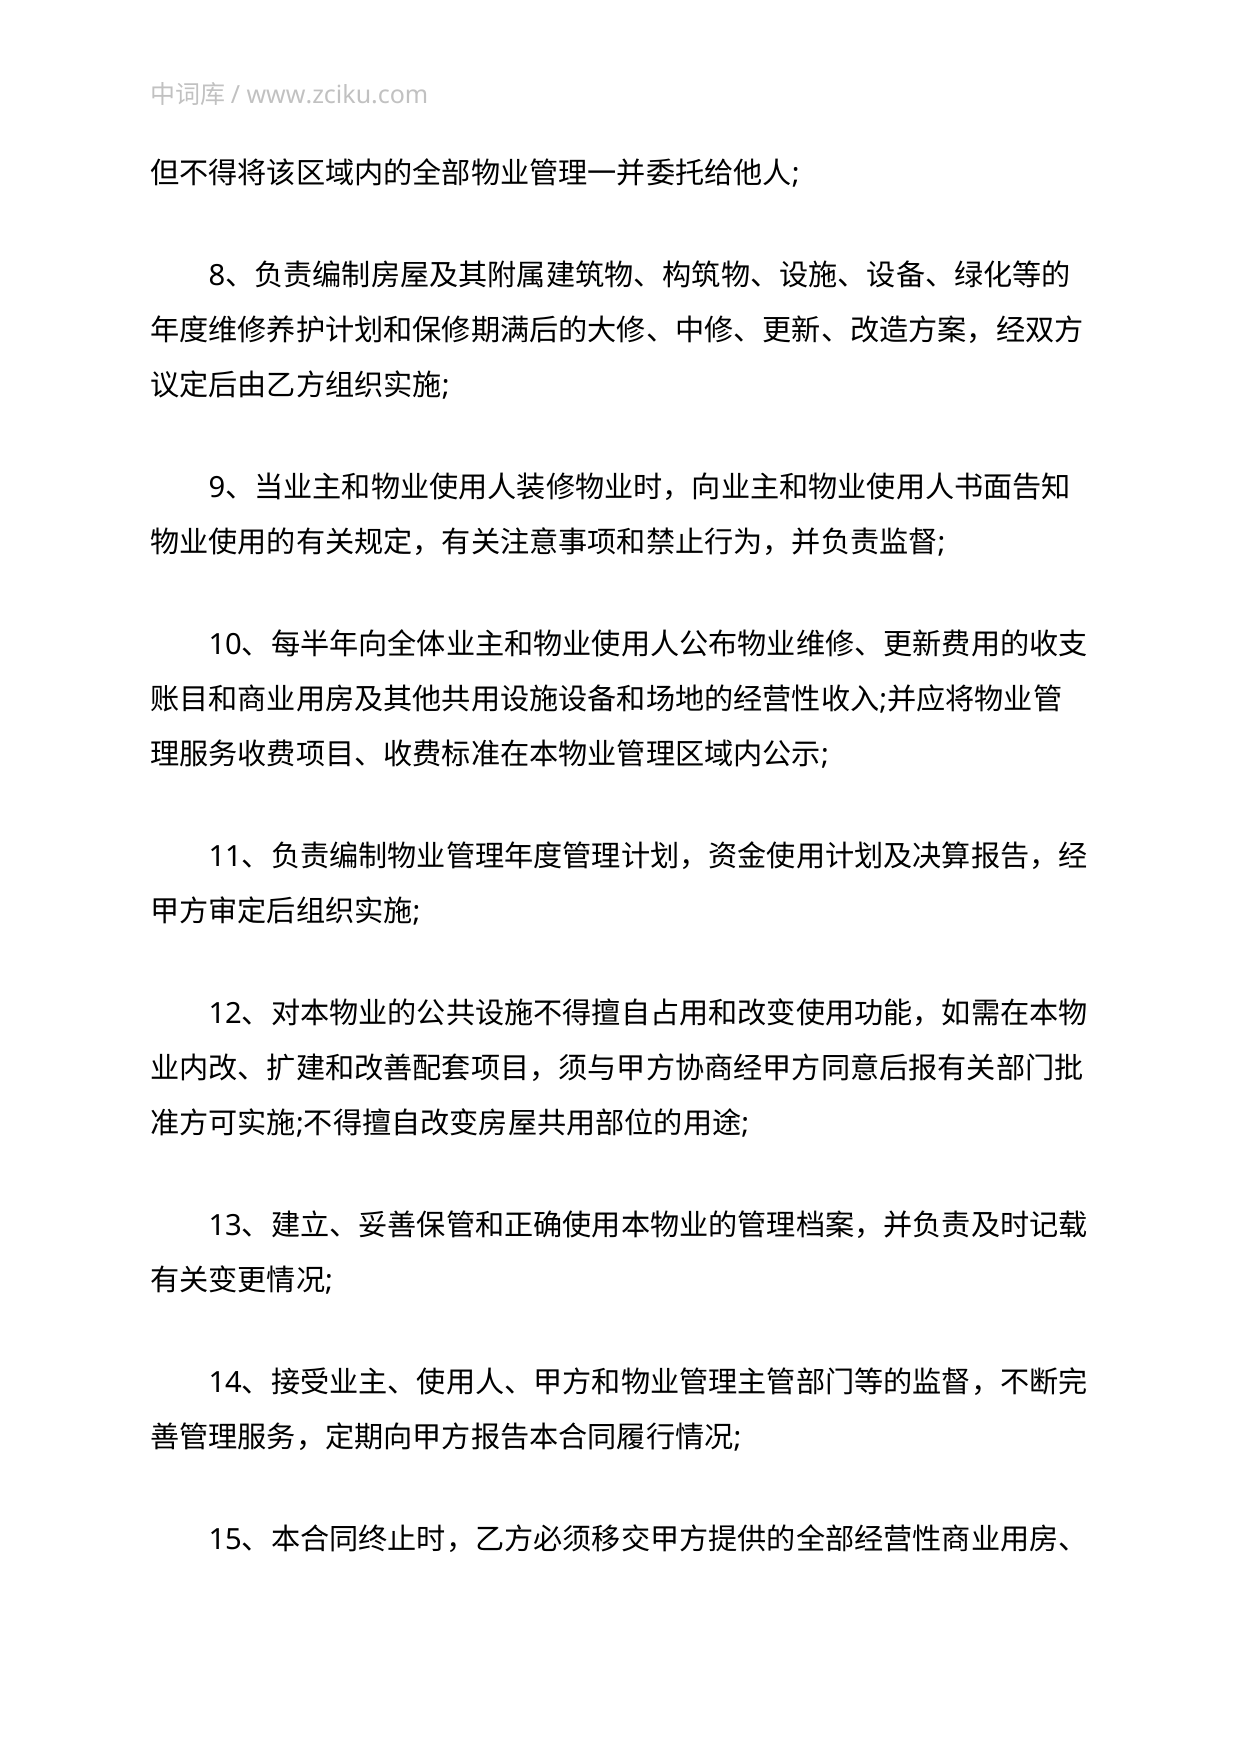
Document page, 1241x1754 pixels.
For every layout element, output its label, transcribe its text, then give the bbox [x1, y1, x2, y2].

text 13、建立、妥善保管和正确使用本物业的管理档案，并负责及时记载有关变更情况; [150, 1202, 1090, 1299]
text 10、每半年向全体业主和物业使用人公布物业维修、更新费用的收支账目和商业用房及其他共用设施设备和场地的经营性收入;并应将物业管理服务收费项目、收费标准在本物业管理区域内公示; [150, 621, 1090, 773]
text 9、当业主和物业使用人装修物业时，向业主和物业使用人书面告知物业使用的有关规定，有关注意事项和禁止行为，并负责监督; [150, 464, 1090, 561]
text 11、负责编制物业管理年度管理计划，资金使用计划及决算报告，经甲方审定后组织实施; [150, 833, 1090, 930]
text 12、对本物业的公共设施不得擅自占用和改变使用功能，如需在本物业内改、扩建和改善配套项目，须与甲方协商经甲方同意后报有关部门批准方可实施;不得擅自改变房屋共用部位的用途; [150, 990, 1090, 1142]
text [150, 150, 1090, 192]
text 8、负责编制房屋及其附属建筑物、构筑物、设施、设备、绿化等的年度维修养护计划和保修期满后的大修、中修、更新、改造方案，经双方议定后由乙方组织实施; [150, 252, 1090, 404]
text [150, 1516, 1090, 1558]
text 14、接受业主、使用人、甲方和物业管理主管部门等的监督，不断完善管理服务，定期向甲方报告本合同履行情况; [150, 1359, 1090, 1456]
